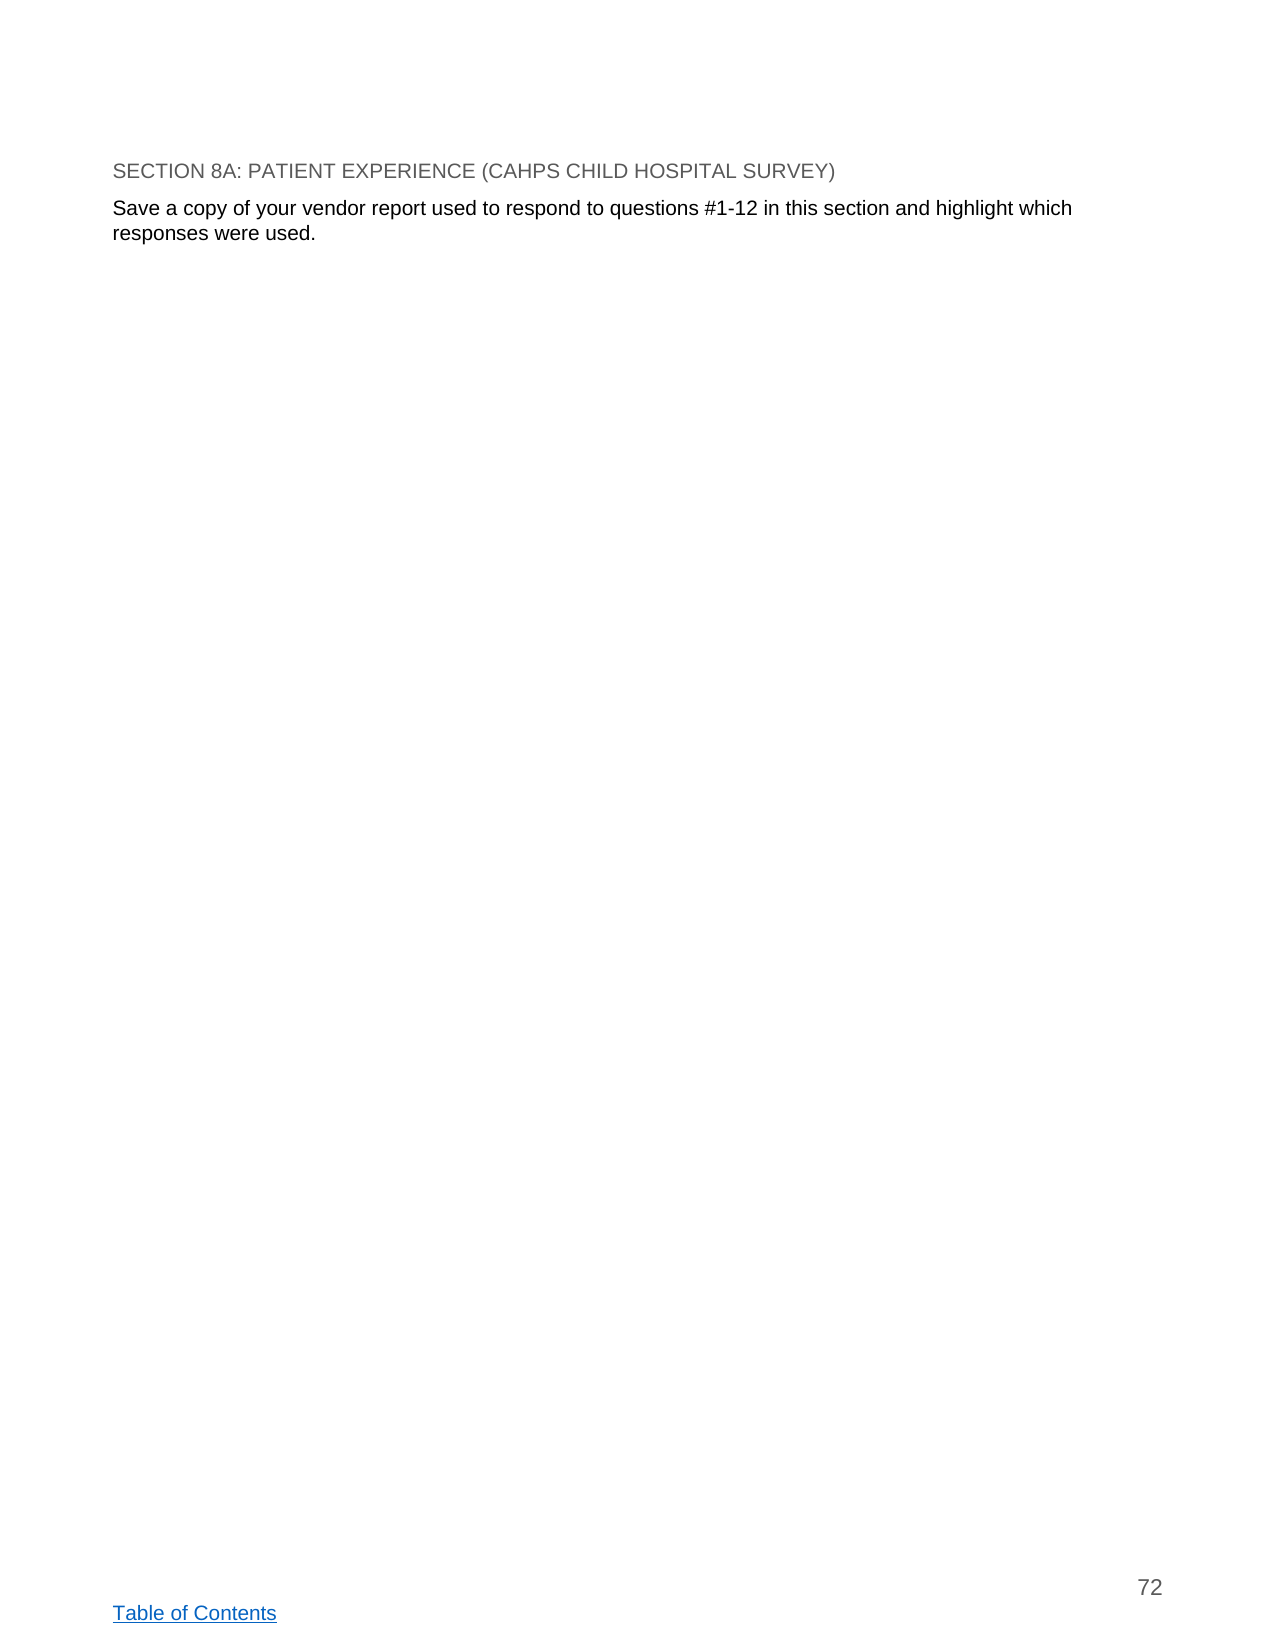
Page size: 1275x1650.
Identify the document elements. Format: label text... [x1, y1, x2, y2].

text Save a copy of your vendor report used to respond to questions #1-12 in this section and highlight which responses were used. [112, 195, 1162, 245]
subtitle Section 8A: Patient Experience (CAHPS Child Hospital Survey) [112, 159, 1162, 183]
